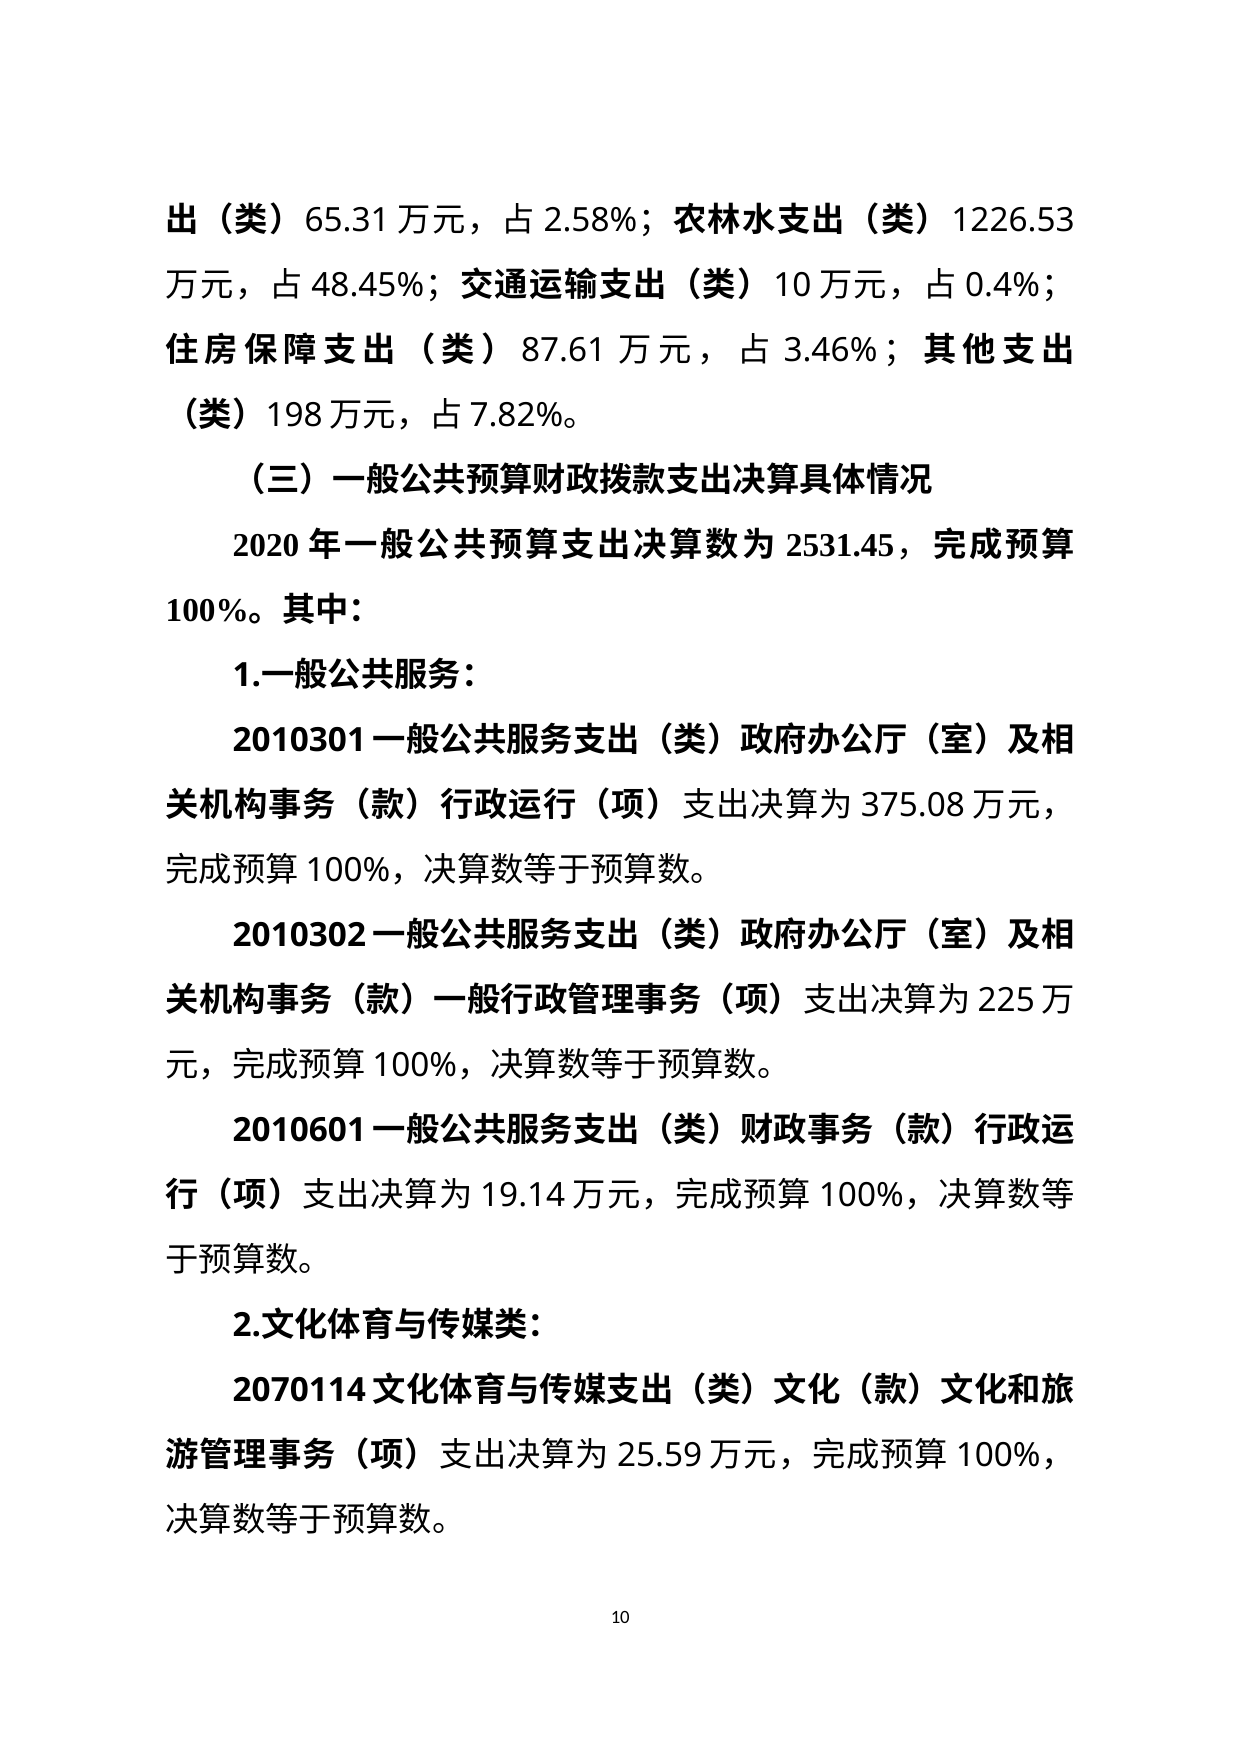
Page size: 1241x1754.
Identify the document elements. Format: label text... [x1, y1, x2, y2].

text 2070114文化体育与传媒支出（类）文化（款）文化和旅游管理事务（项）支出决算为25.59万元，完成预算100%，决算数等于预算数。 [165, 1354, 1075, 1549]
text 2020年一般公共预算支出决算数为2531.45，完成预算100%。其中： [165, 509, 1075, 639]
text 1.一般公共服务： [165, 639, 1075, 704]
text （三）一般公共预算财政拨款支出决算具体情况 [165, 444, 1075, 509]
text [165, 184, 1075, 444]
text 2010301一般公共服务支出（类）政府办公厅（室）及相关机构事务（款）行政运行（项）支出决算为375.08万元，完成预算100%，决算数等于预算数。 [165, 704, 1075, 899]
text 2010601一般公共服务支出（类）财政事务（款）行政运行（项）支出决算为19.14万元，完成预算100%，决算数等于预算数。 [165, 1094, 1075, 1289]
text 2010302一般公共服务支出（类）政府办公厅（室）及相关机构事务（款）一般行政管理事务（项）支出决算为225万元，完成预算100%，决算数等于预算数。 [165, 899, 1075, 1094]
text 2.文化体育与传媒类： [165, 1289, 1075, 1354]
